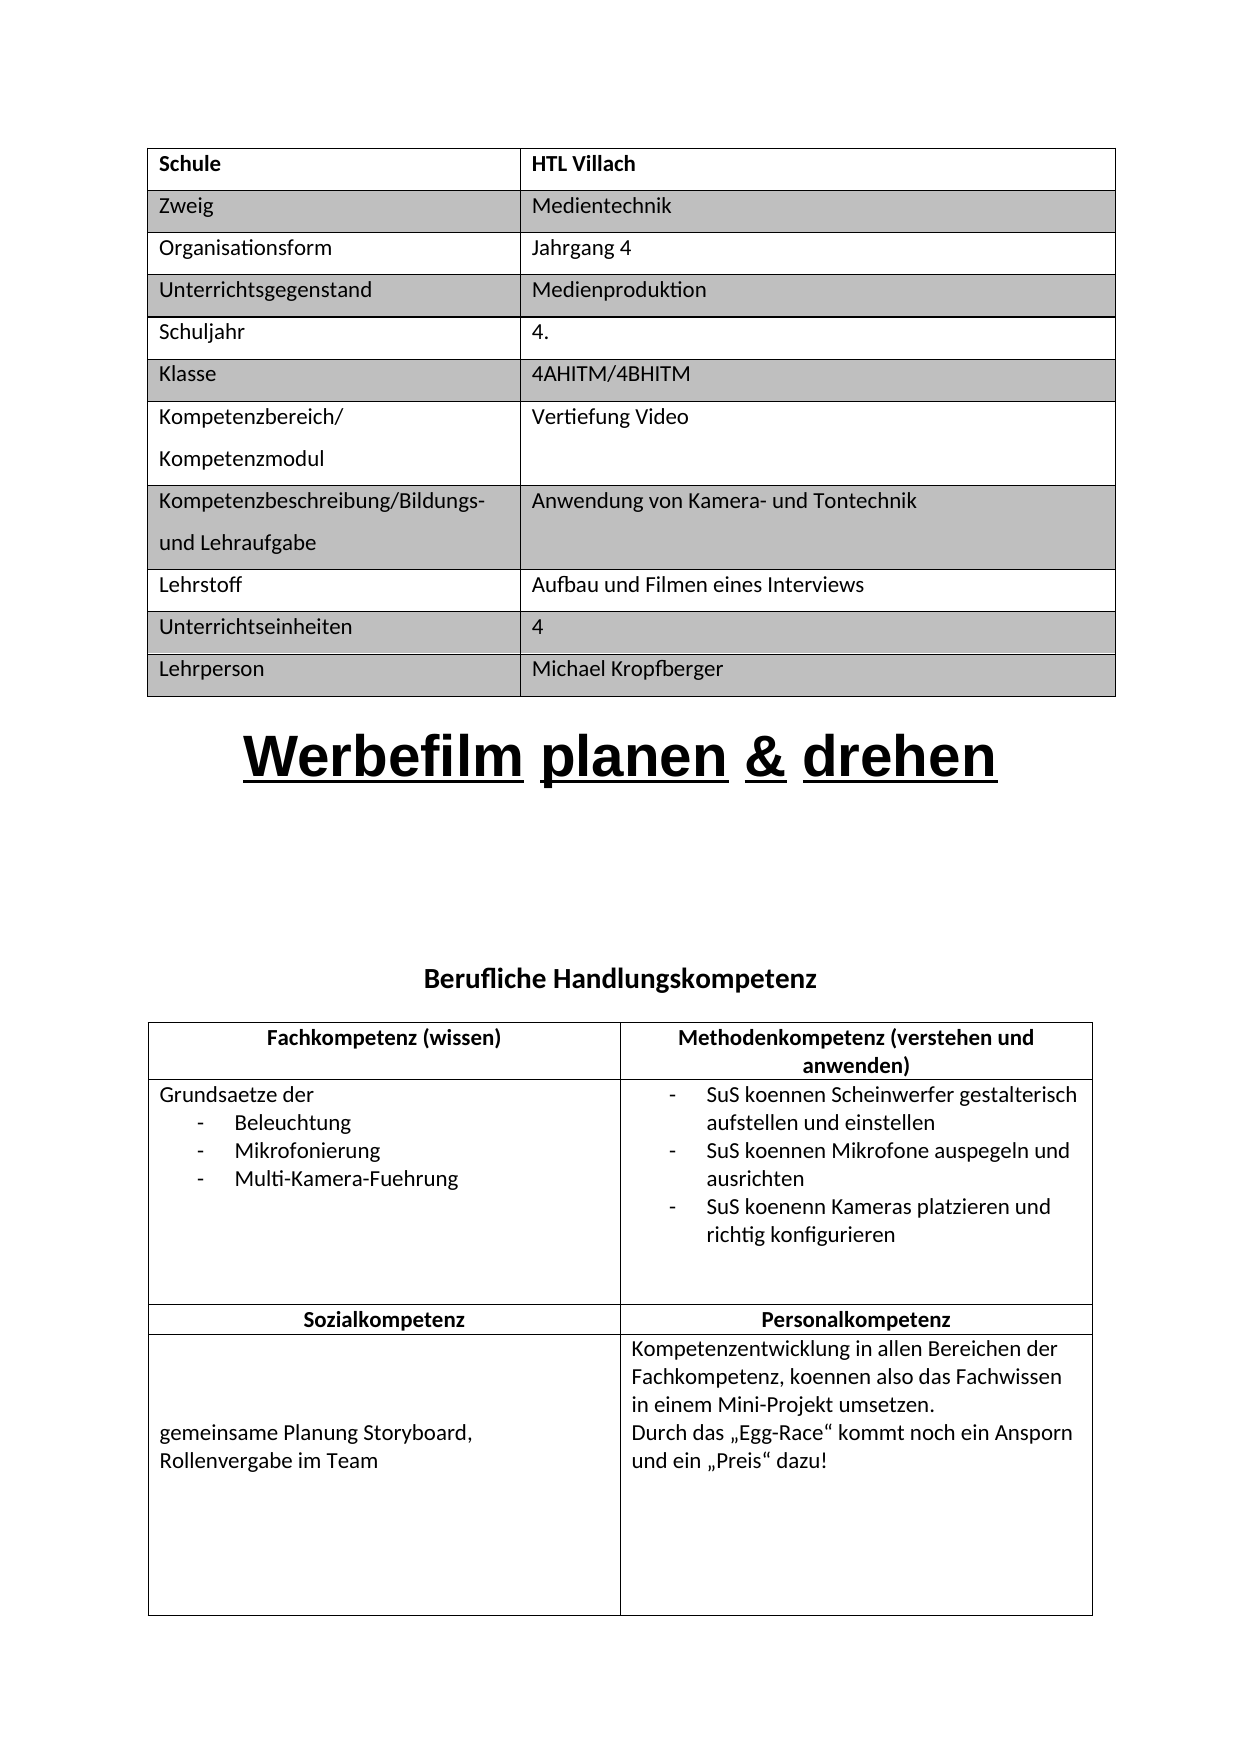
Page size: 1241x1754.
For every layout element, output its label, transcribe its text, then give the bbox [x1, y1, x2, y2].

table_cell Kompetenzbereich/Kompetenzmodul [148, 402, 520, 485]
table_cell Unterrichtseinheiten [148, 612, 520, 653]
text Berufliche Handlungskompetenz [148, 960, 1093, 996]
table_cell Organisationsform [148, 233, 520, 274]
table_cell Medientechnik [521, 191, 1115, 232]
table_cell Unterrichtsgegenstand [148, 275, 520, 316]
table_cell Personalkompetenz [621, 1305, 1092, 1333]
table_cell SuS koennen Scheinwerfer gestalterisch aufstellen und einstellen SuS koennen Mikrofone auspegeln und ausrichten SuS koenenn Kameras platzieren und richtig konfigurieren [621, 1080, 1092, 1304]
table_cell Aufbau und Filmen eines Interviews [521, 570, 1115, 611]
table_header Fachkompetenz (wissen) [149, 1023, 620, 1079]
table_cell 4. [521, 318, 1115, 358]
table_cell Klasse [148, 360, 520, 401]
table_cell Michael Kropfberger [521, 655, 1115, 696]
table_cell 4AHITM/4BHITM [521, 360, 1115, 401]
table_cell Jahrgang 4 [521, 233, 1115, 274]
table_header Methodenkompetenz (verstehen und anwenden) [621, 1023, 1092, 1079]
title Werbefilm planen & drehen [148, 722, 1093, 789]
table_cell Sozialkompetenz [149, 1305, 620, 1333]
table_cell 4 [521, 612, 1115, 653]
table_cell Kompetenzbeschreibung/Bildungs- und Lehraufgabe [148, 486, 520, 569]
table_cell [149, 1335, 620, 1615]
table_cell Grundsaetze der Beleuchtung Mikrofonierung Multi-Kamera-Fuehrung [149, 1080, 620, 1304]
table_header Schule [148, 149, 520, 190]
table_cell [621, 1335, 1092, 1615]
table_cell Anwendung von Kamera- und Tontechnik [521, 486, 1115, 569]
table_cell Lehrperson [148, 655, 520, 696]
table_cell Lehrstoff [148, 570, 520, 611]
table_cell Zweig [148, 191, 520, 232]
table_cell Schuljahr [148, 318, 520, 358]
table_cell Medienproduktion [521, 275, 1115, 316]
table_header HTL Villach [521, 149, 1115, 190]
table_cell Vertiefung Video [521, 402, 1115, 485]
